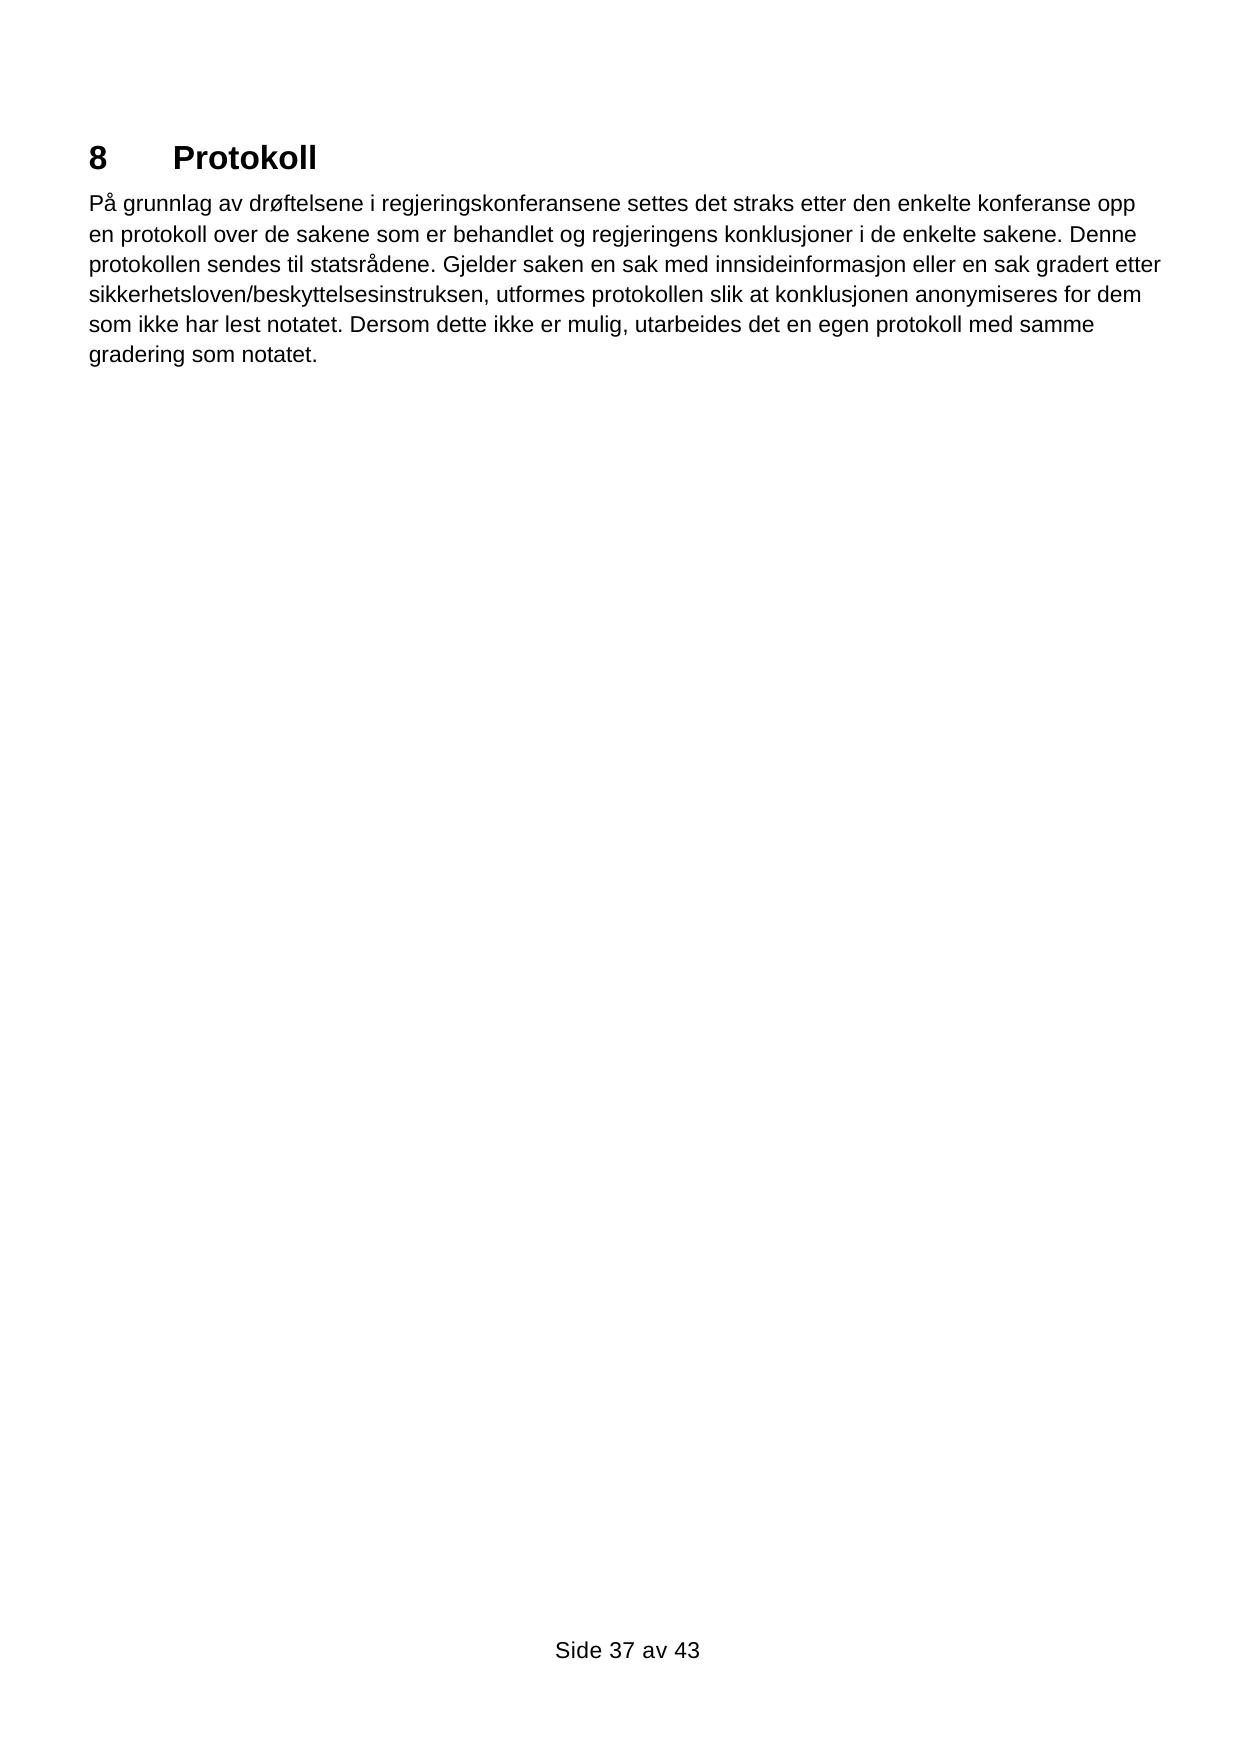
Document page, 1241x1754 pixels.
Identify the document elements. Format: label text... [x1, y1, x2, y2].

text På grunnlag av drøftelsene i regjeringskonferansene settes det straks etter den enkelte konferanse opp en protokoll over de sakene som er behandlet og regjeringens konklusjoner i de enkelte sakene. Denne protokollen sendes til statsrådene. Gjelder saken en sak med innsideinformasjon eller en sak gradert etter sikkerhetsloven/beskyttelsesinstruksen, utformes protokollen slik at konklusjonen anonymiseres for dem som ikke har lest notatet. Dersom dette ikke er mulig, utarbeides det en egen protokoll med samme gradering som notatet. [88, 190, 1166, 368]
text 8 Protokoll [88, 138, 1166, 176]
